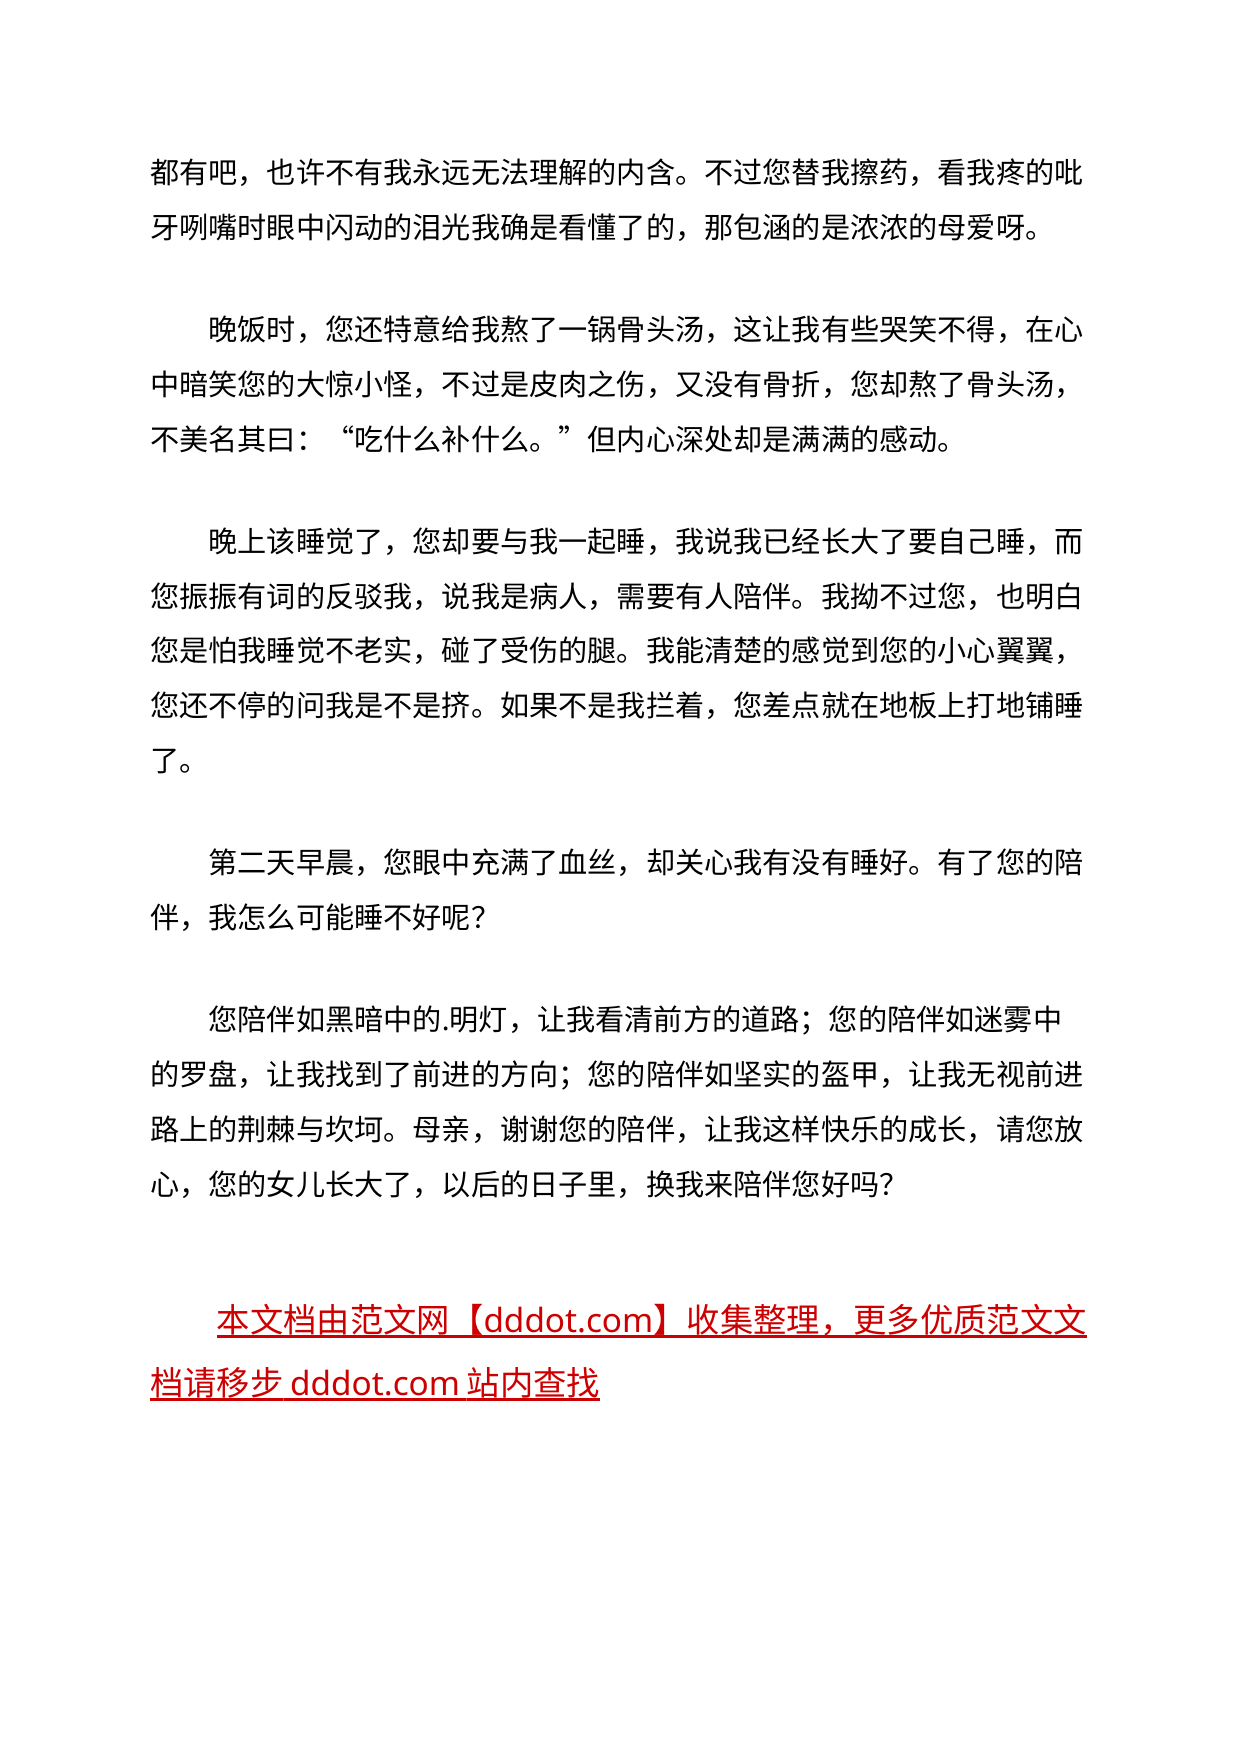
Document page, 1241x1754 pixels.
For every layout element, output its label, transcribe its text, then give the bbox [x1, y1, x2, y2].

text 您陪伴如黑暗中的.明灯，让我看清前方的道路；您的陪伴如迷雾中的罗盘，让我找到了前进的方向；您的陪伴如坚实的盔甲，让我无视前进路上的荆棘与坎坷。母亲，谢谢您的陪伴，让我这样快乐的成长，请您放心，您的女儿长大了，以后的日子里，换我来陪伴您好吗？ [150, 996, 1090, 1203]
text 晚饭时，您还特意给我熬了一锅骨头汤，这让我有些哭笑不得，在心中暗笑您的大惊小怪，不过是皮肉之伤，又没有骨折，您却熬了骨头汤，不美名其曰：“吃什么补什么。”但内心深处却是满满的感动。 [150, 307, 1090, 459]
text 晚上该睡觉了，您却要与我一起睡，我说我已经长大了要自己睡，而您振振有词的反驳我，说我是病人，需要有人陪伴。我拗不过您，也明白您是怕我睡觉不老实，碰了受伤的腿。我能清楚的感觉到您的小心翼翼，您还不停的问我是不是挤。如果不是我拦着，您差点就在地板上打地铺睡了。 [150, 518, 1090, 780]
text 本文档由范文网【dddot.com】收集整理，更多优质范文文档请移步dddot.com站内查找 [150, 1294, 1090, 1405]
text 第二天早晨，您眼中充满了血丝，却关心我有没有睡好。有了您的陪伴，我怎么可能睡不好呢？ [150, 839, 1090, 937]
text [150, 150, 1090, 247]
